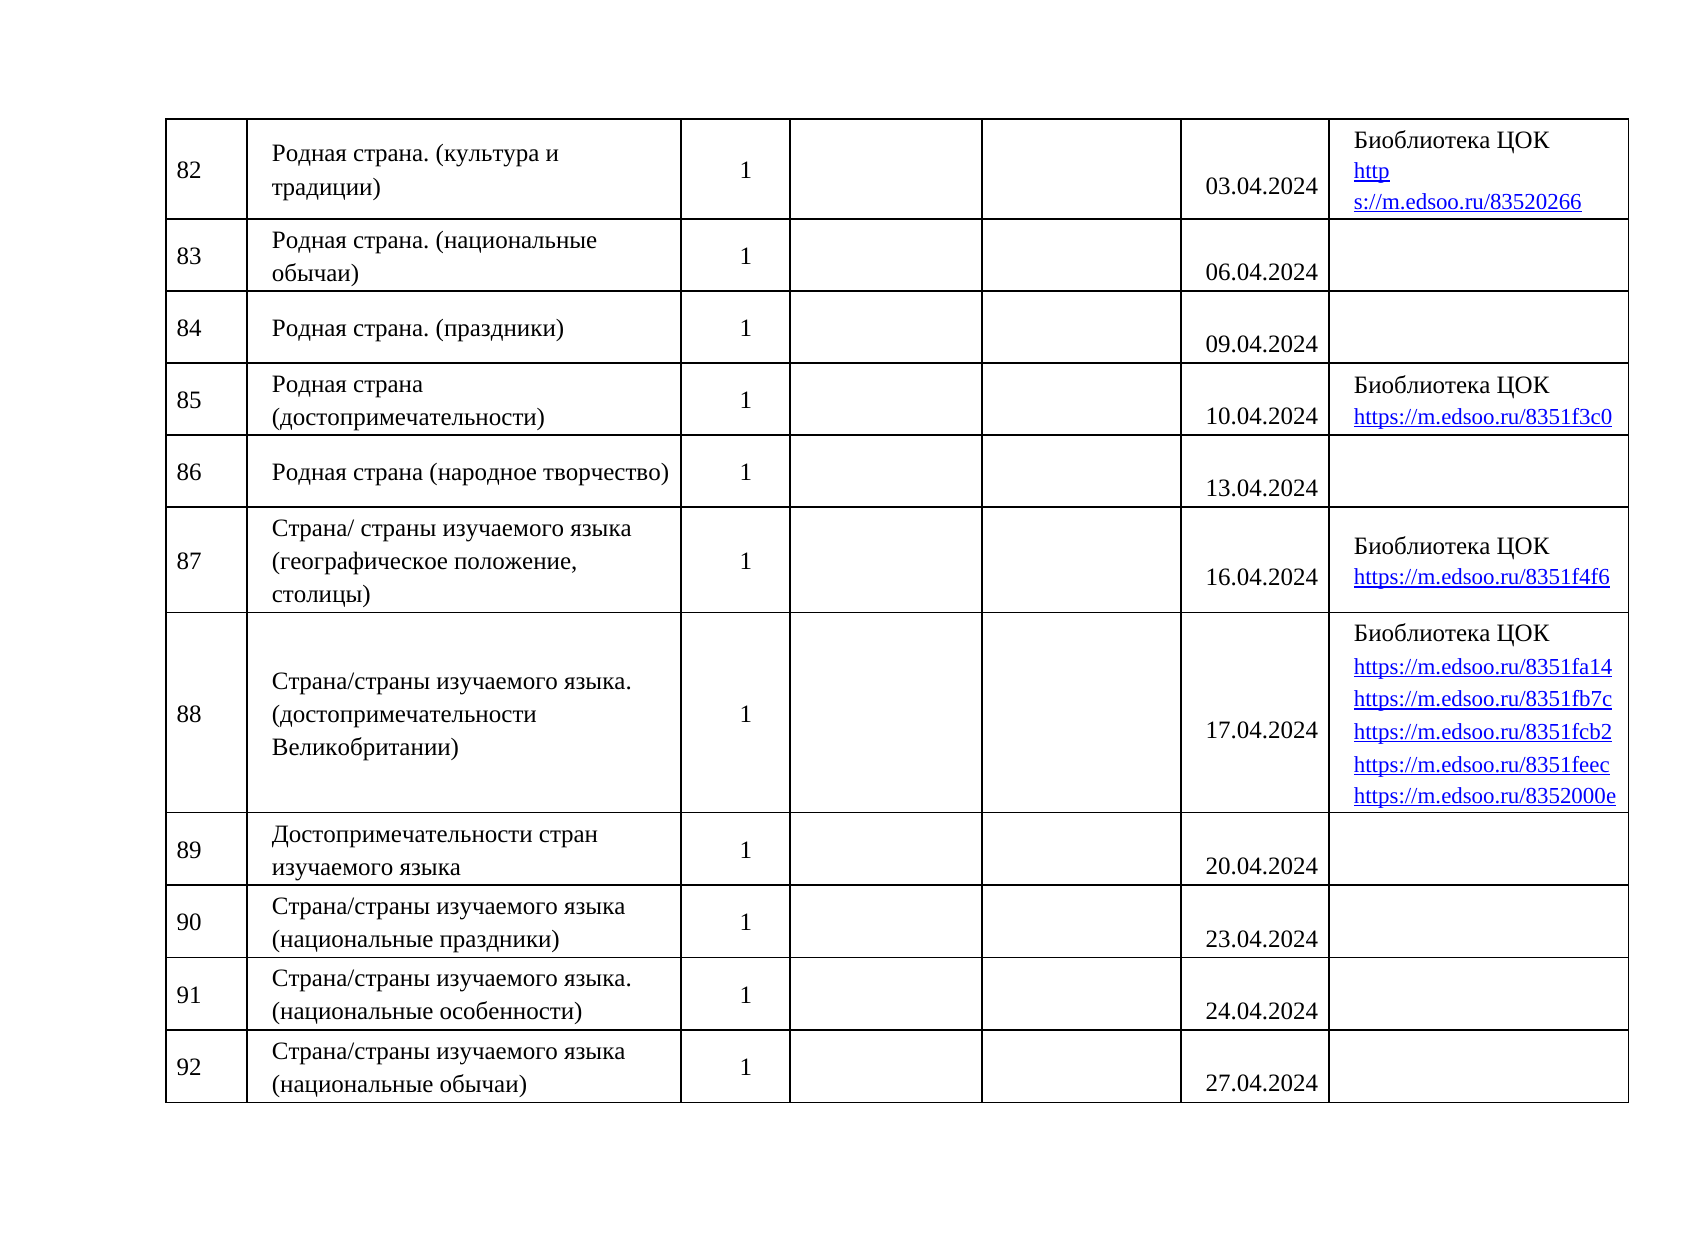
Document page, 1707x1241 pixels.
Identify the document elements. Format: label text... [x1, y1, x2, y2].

table_cell Родная страна (достопримечательности) [248, 364, 680, 434]
table_cell 20.04.2024 [1182, 813, 1328, 884]
table_cell Страна/страны изучаемого языка. (национальные особенности) [248, 958, 680, 1029]
table_cell 86 [167, 436, 246, 506]
table_cell [791, 613, 981, 812]
table_cell 17.04.2024 [1182, 613, 1328, 812]
table_cell 1 [682, 120, 789, 218]
table_cell [791, 813, 981, 884]
table_cell [1330, 1031, 1628, 1101]
table_cell [1330, 292, 1628, 362]
table_cell 1 [682, 813, 789, 884]
table_cell 1 [682, 508, 789, 611]
table_cell [791, 436, 981, 506]
table_cell 88 [167, 613, 246, 812]
table_cell [791, 1031, 981, 1101]
table_cell [983, 1031, 1180, 1101]
table_cell 10.04.2024 [1182, 364, 1328, 434]
table_cell 83 [167, 220, 246, 290]
table_cell Страна/страны изучаемого языка (национальные праздники) [248, 886, 680, 957]
table_cell 1 [682, 364, 789, 434]
table_cell [791, 958, 981, 1029]
table_cell 84 [167, 292, 246, 362]
table_cell 23.04.2024 [1182, 886, 1328, 957]
table_cell 1 [682, 613, 789, 812]
table_cell [983, 120, 1180, 218]
table_cell Родная страна (народное творчество) [248, 436, 680, 506]
table_cell 82 [167, 120, 246, 218]
table_cell [983, 508, 1180, 611]
table_cell [791, 120, 981, 218]
table_cell 1 [682, 436, 789, 506]
table_cell [983, 958, 1180, 1029]
table_cell 13.04.2024 [1182, 436, 1328, 506]
table_cell 16.04.2024 [1182, 508, 1328, 611]
table_cell 03.04.2024 [1182, 120, 1328, 218]
table_cell [791, 364, 981, 434]
table_cell Биоблиотека ЦОК https://m.edsoo.ru/8351fa14 https://m.edsoo.ru/8351fb7c https://m.edsoo.ru/8351fcb2 https://m.edsoo.ru/8351feec https://m.edsoo.ru/8352000e [1330, 613, 1628, 812]
table_cell [1330, 436, 1628, 506]
table_cell Страна/ страны изучаемого языка (географическое положение, столицы) [248, 508, 680, 611]
table_cell 92 [167, 1031, 246, 1101]
table_cell 27.04.2024 [1182, 1031, 1328, 1101]
table_cell 87 [167, 508, 246, 611]
table_cell 09.04.2024 [1182, 292, 1328, 362]
table_cell [983, 613, 1180, 812]
table_cell 1 [682, 886, 789, 957]
table_cell [1330, 886, 1628, 957]
table_cell [791, 292, 981, 362]
table_cell [983, 886, 1180, 957]
table_cell [983, 364, 1180, 434]
table_cell 91 [167, 958, 246, 1029]
table_cell 1 [682, 220, 789, 290]
table_cell Биоблиотека ЦОК https://m.edsoo.ru/8351f4f6 [1330, 508, 1628, 611]
table_cell [791, 886, 981, 957]
table_cell Страна/страны изучаемого языка. (достопримечательности Великобритании) [248, 613, 680, 812]
table_cell Биоблиотека ЦОК https://m.edsoo.ru/83520266 [1330, 120, 1628, 218]
table_cell [1330, 220, 1628, 290]
table_cell 24.04.2024 [1182, 958, 1328, 1029]
table_cell Родная страна. (национальные обычаи) [248, 220, 680, 290]
table_cell [983, 292, 1180, 362]
table_cell Биоблиотека ЦОК https://m.edsoo.ru/8351f3c0 [1330, 364, 1628, 434]
table_cell 90 [167, 886, 246, 957]
table_cell 1 [682, 958, 789, 1029]
table_cell [791, 508, 981, 611]
table_cell 06.04.2024 [1182, 220, 1328, 290]
table_cell 1 [682, 292, 789, 362]
table_cell [983, 436, 1180, 506]
table_cell 1 [682, 1031, 789, 1101]
table_cell [791, 220, 981, 290]
table_cell [983, 220, 1180, 290]
table_cell [1330, 958, 1628, 1029]
table_cell Родная страна. (праздники) [248, 292, 680, 362]
table_cell 85 [167, 364, 246, 434]
table_cell Страна/страны изучаемого языка (национальные обычаи) [248, 1031, 680, 1101]
table_cell [1330, 813, 1628, 884]
table_cell 89 [167, 813, 246, 884]
table_cell Родная страна. (культура и традиции) [248, 120, 680, 218]
table_cell Достопримечательности стран изучаемого языка [248, 813, 680, 884]
table_cell [983, 813, 1180, 884]
